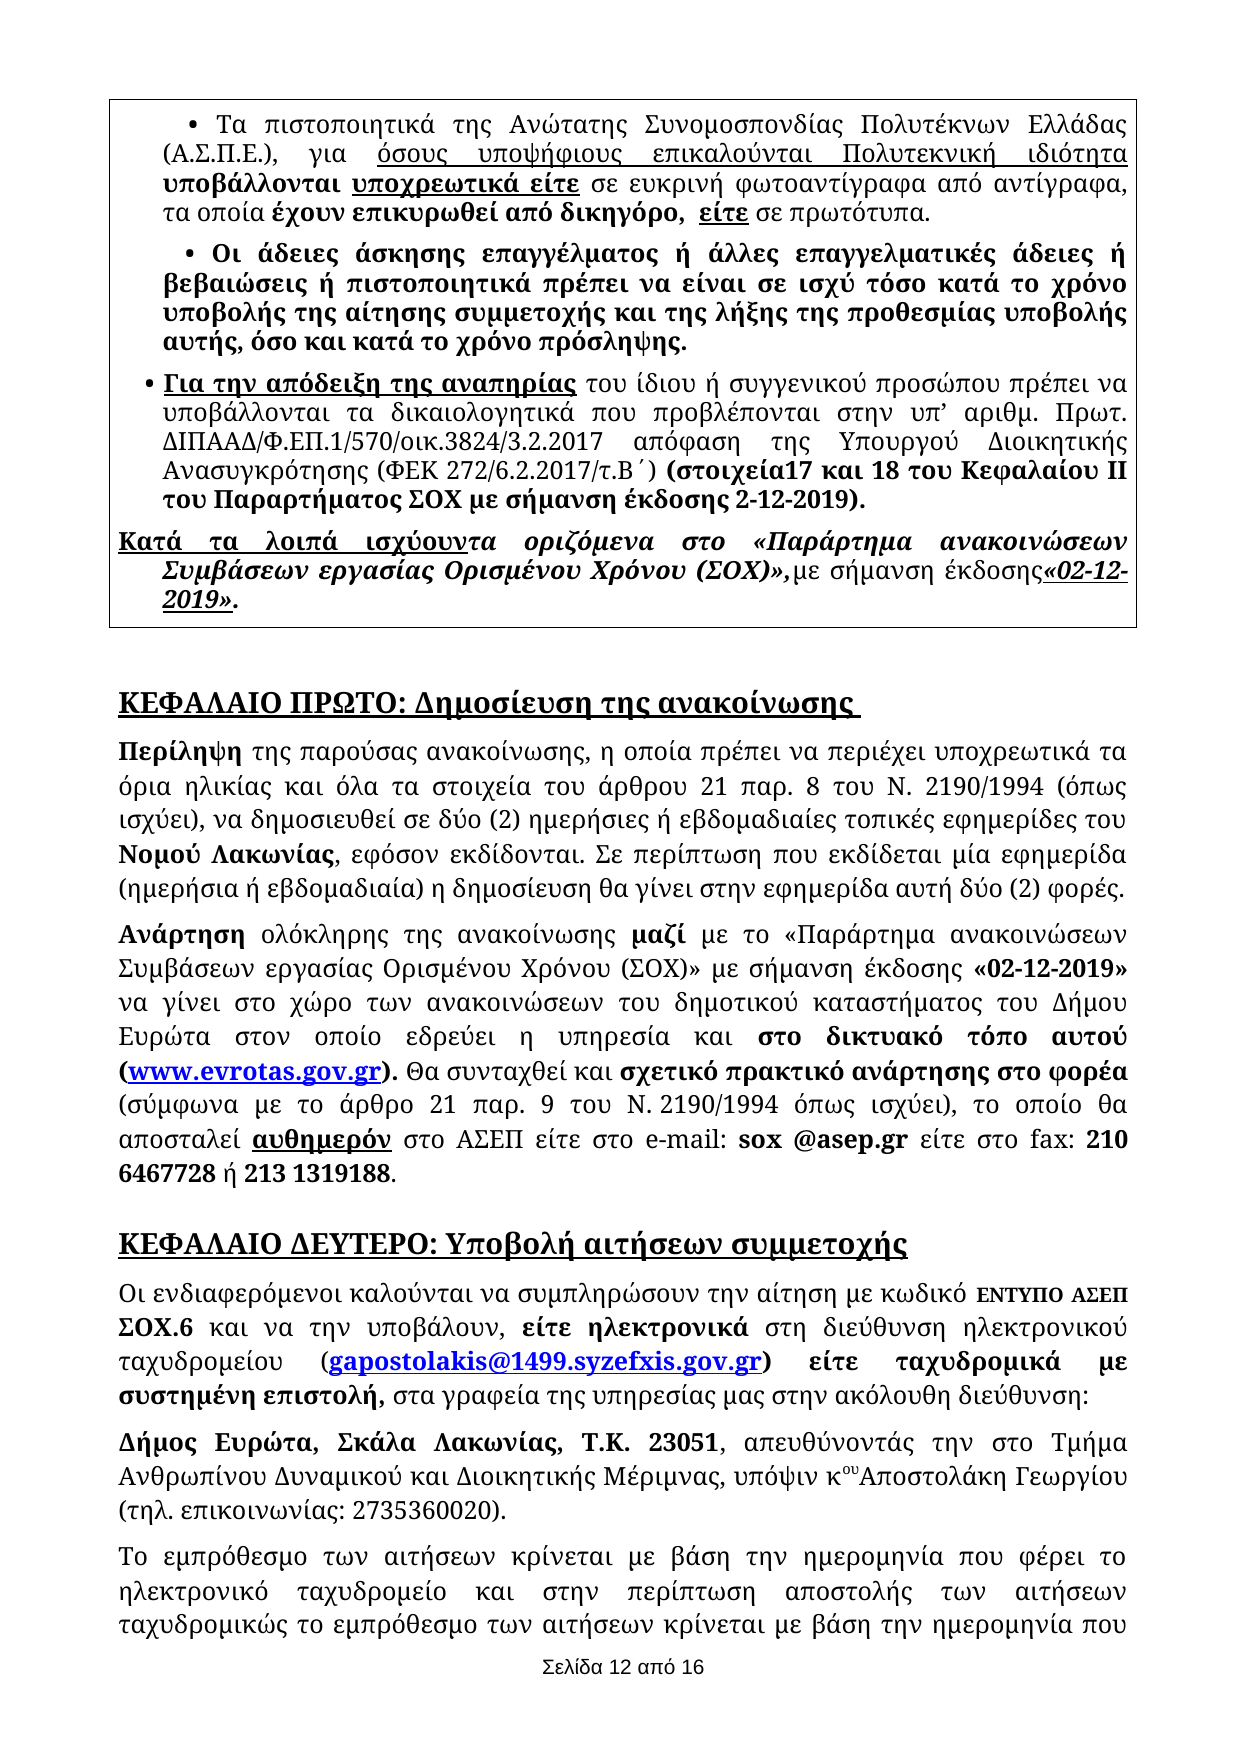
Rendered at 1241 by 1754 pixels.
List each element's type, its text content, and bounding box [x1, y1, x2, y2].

text Οι ενδιαφερόμενοι καλούνται να συμπληρώσουν την αίτηση με κωδικό εντυπο ασεπ ΣΟΧ.6 και να την υποβάλουν, είτε ηλεκτρονικά στη διεύθυνση ηλεκτρονικού ταχυδρομείου (gapostolakis@1499.syzefxis.gov.gr) είτε ταχυδρομικά με συστημένη επιστολή, στα γραφεία της υπηρεσίας μας στην ακόλουθη διεύθυνση: [118, 1276, 1128, 1412]
text Κατά τα λοιπά ισχύουντα οριζόμενα στο «Παράρτημα ανακοινώσεων Συμβάσεων εργασίας Ορισμένου Χρόνου (ΣΟΧ)»,με σήμανση έκδοσης«02-12-2019». [110, 516, 1136, 627]
text • Οι άδειες άσκησης επαγγέλματος ή άλλες επαγγελματικές άδειες ή βεβαιώσεις ή πιστοποιητικά πρέπει να είναι σε ισχύ τόσο κατά το χρόνο υποβολής της αίτησης συμμετοχής και της λήξης της προθεσμίας υποβολής αυτής, όσο και κατά το χρόνο πρόσληψης. [110, 228, 1136, 356]
text • Για την απόδειξη της αναπηρίας του ίδιου ή συγγενικού προσώπου πρέπει να υποβάλλονται τα δικαιολογητικά που προβλέπονται στην υπ’ αριθμ. Πρωτ. ΔΙΠΑΑΔ/Φ.ΕΠ.1/570/οικ.3824/3.2.2017 απόφαση της Υπουργού Διοικητικής Ανασυγκρότησης (ΦΕΚ 272/6.2.2017/τ.Β΄) (στοιχεία17 και 18 του Κεφαλαίου ΙΙ του Παραρτήματος ΣΟΧ με σήμανση έκδοσης 2-12-2019). [110, 357, 1136, 514]
subtitle ΚΕΦΑΛΑΙΟ ΔΕΥΤΕΡΟ: Υποβολή αιτήσεων συμμετοχής [118, 1223, 1143, 1263]
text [118, 1539, 1128, 1641]
text Ανάρτηση ολόκληρης της ανακοίνωσης μαζί με το «Παράρτημα ανακοινώσεων Συμβάσεων εργασίας Ορισμένου Χρόνου (ΣΟΧ)» με σήμανση έκδοσης «02-12-2019» να γίνει στο χώρο των ανακοινώσεων του δημοτικού καταστήματος του Δήμου Ευρώτα στον οποίο εδρεύει η υπηρεσία και στο δικτυακό τόπο αυτού (www.evrotas.gov.gr). Θα συνταχθεί και σχετικό πρακτικό ανάρτησης στο φορέα (σύμφωνα με το άρθρο 21 παρ. 9 του Ν. 2190/1994 όπως ισχύει), το οποίο θα αποσταλεί αυθημερόν στο ΑΣΕΠ είτε στο e-mail: sox @asep.gr είτε στο fax: 210 6467728 ή 213 1319188. [118, 917, 1128, 1189]
text Δήμος Ευρώτα, Σκάλα Λακωνίας, Τ.Κ. 23051, απευθύνοντάς την στο Τμήμα Ανθρωπίνου Δυναμικού και Διοικητικής Μέριμνας, υπόψιν κουΑποστολάκη Γεωργίου (τηλ. επικοινωνίας: 2735360020). [118, 1424, 1128, 1527]
text Περίληψη της παρούσας ανακοίνωσης, η οποία πρέπει να περιέχει υποχρεωτικά τα όρια ηλικίας και όλα τα στοιχεία του άρθρου 21 παρ. 8 του Ν. 2190/1994 (όπως ισχύει), να δημοσιευθεί σε δύο (2) ημερήσιες ή εβδομαδιαίες τοπικές εφημερίδες του Νομού Λακωνίας, εφόσον εκδίδονται. Σε περίπτωση που εκδίδεται μία εφημερίδα (ημερήσια ή εβδομαδιαία) η δημοσίευση θα γίνει στην εφημερίδα αυτή δύο (2) φορές. [118, 734, 1128, 904]
text • Τα πιστοποιητικά της Ανώτατης Συνομοσπονδίας Πολυτέκνων Ελλάδας (Α.Σ.Π.Ε.), για όσους υποψήφιους επικαλούνται Πολυτεκνική ιδιότητα υποβάλλονται υποχρεωτικά είτε σε ευκρινή φωτοαντίγραφα από αντίγραφα, τα οποία έχουν επικυρωθεί από δικηγόρο, είτε σε πρωτότυπα. [110, 100, 1136, 227]
text ΚΕΦΑΛΑΙΟ ΠΡΩΤΟ: Δημοσίευση της ανακοίνωσης [118, 682, 1143, 722]
